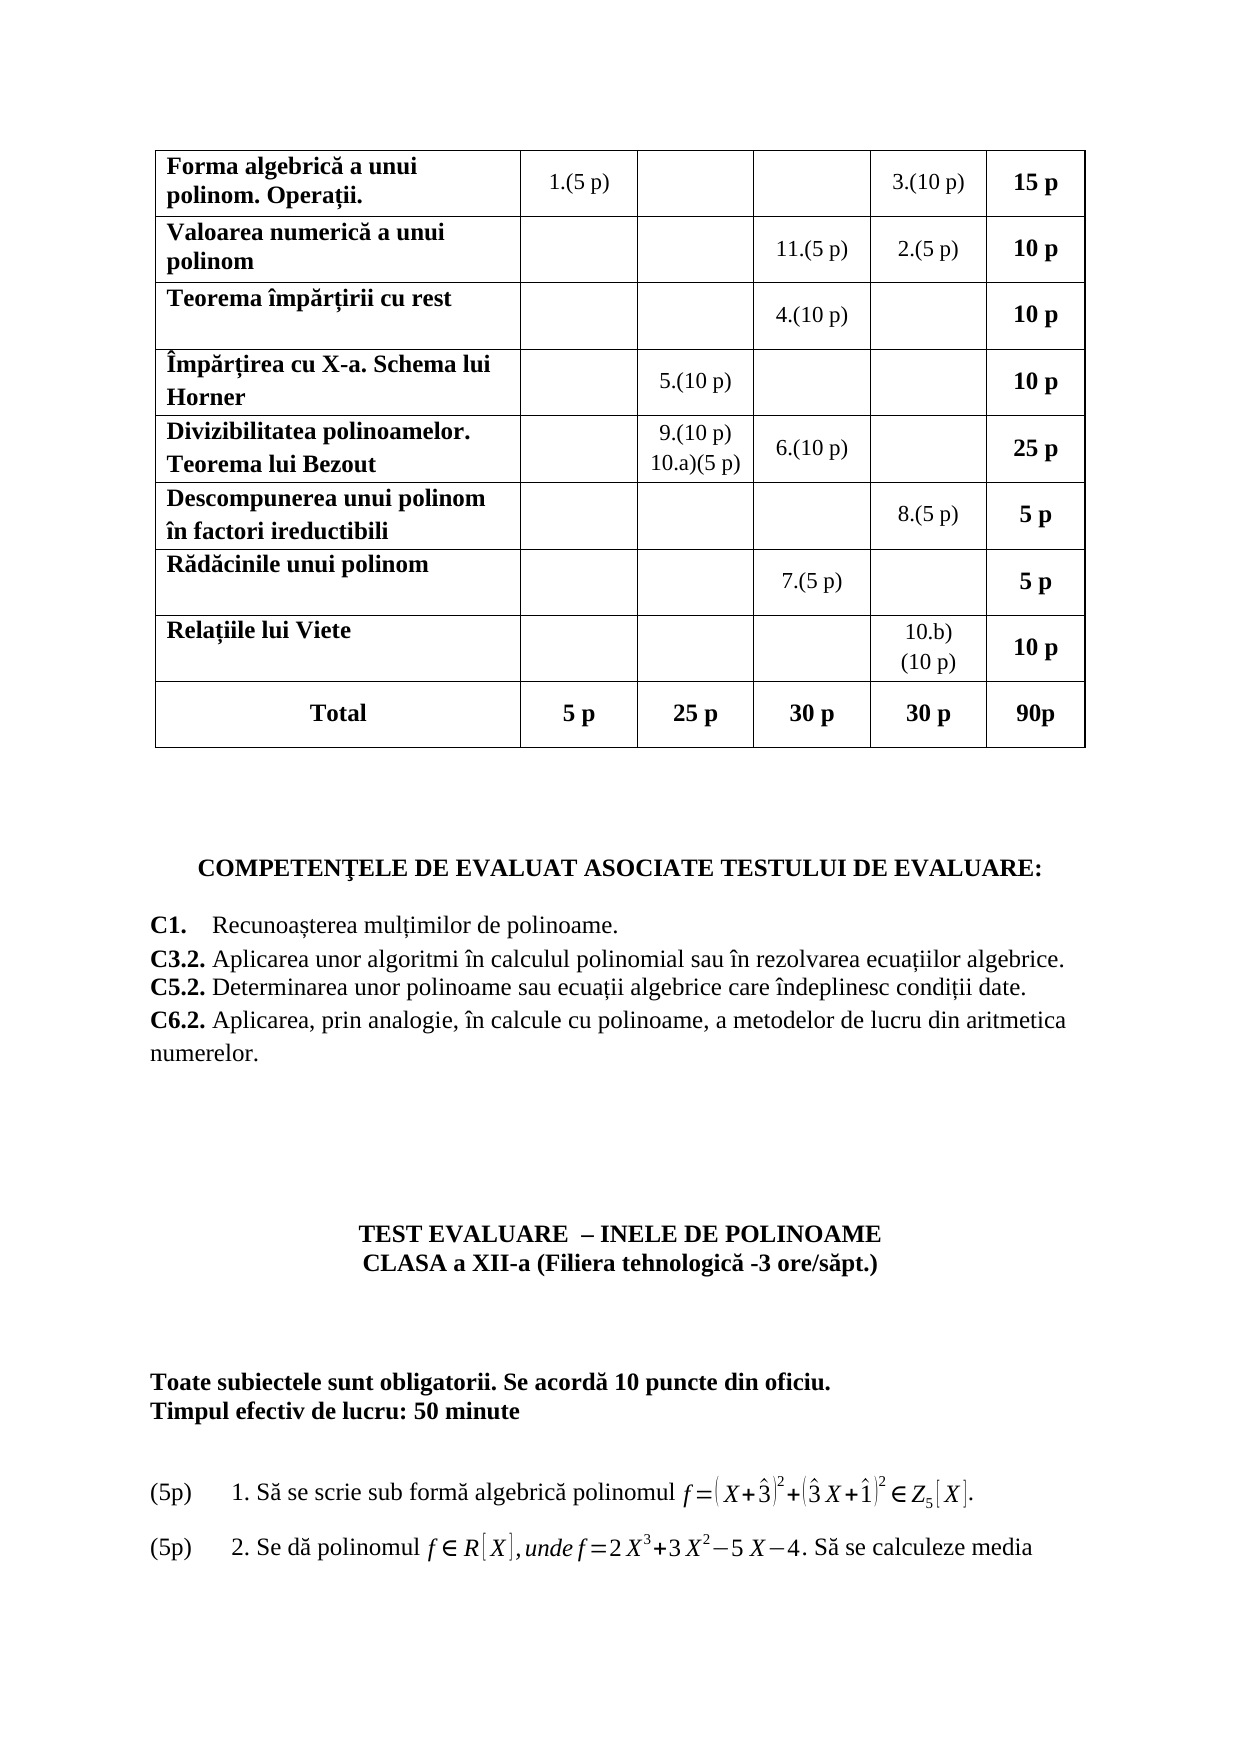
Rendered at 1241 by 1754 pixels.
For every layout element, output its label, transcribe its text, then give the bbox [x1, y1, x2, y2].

table_cell 90p [987, 682, 1084, 747]
table_cell [521, 217, 637, 282]
table_cell [638, 483, 753, 548]
table_cell 10 p [987, 616, 1084, 681]
table_cell 5 p [987, 483, 1084, 548]
table_cell 7.(5 p) [754, 550, 870, 614]
table_cell Divizibilitatea polinoamelor. Teorema lui Bezout [156, 416, 520, 482]
table_cell 4.(10 p) [754, 283, 870, 348]
table_cell 2.(5 p) [871, 217, 986, 282]
table_cell 6.(10 p) [754, 416, 870, 482]
table_cell 5.(10 p) [638, 350, 753, 415]
table_cell [754, 483, 870, 548]
table_cell [521, 350, 637, 415]
table_cell [871, 416, 986, 482]
text C6.2. Aplicarea, prin analogie, în calcule cu polinoame, a metodelor de lucru din aritmetica numerelor. [150, 1005, 1090, 1067]
table_cell 10 p [987, 217, 1084, 282]
table_cell [521, 283, 637, 348]
table_cell 5 p [987, 550, 1084, 614]
text TEST EVALUARE – INELE DE POLINOAME [150, 1219, 1090, 1248]
text (5p) 2. Se dă polinomul . Să se calculeze media [150, 1530, 1090, 1563]
table_cell [638, 550, 753, 614]
table_cell Descompunerea unui polinom în factori ireductibili [156, 483, 520, 548]
table_cell 15 p [987, 151, 1084, 216]
table_cell [521, 550, 637, 614]
table_cell Total [156, 682, 520, 747]
table_cell [871, 283, 986, 348]
table_cell 3.(10 p) [871, 151, 986, 216]
table_cell Forma algebrică a unui polinom. Operații. [156, 151, 520, 216]
table_cell 10 p [987, 350, 1084, 415]
table_cell 9.(10 p) 10.a)(5 p) [638, 416, 753, 482]
text C5.2. Determinarea unor polinoame sau ecuații algebrice care îndeplinesc condiții date. [150, 972, 1090, 1001]
table_cell Relațiile lui Viete [156, 616, 520, 681]
table_cell 25 p [987, 416, 1084, 482]
table_cell 5 p [521, 682, 637, 747]
table_cell [638, 217, 753, 282]
table_cell Valoarea numerică a unui polinom [156, 217, 520, 282]
table_cell [521, 483, 637, 548]
table_cell 30 p [754, 682, 870, 747]
table_cell 10 p [987, 283, 1084, 348]
table_cell 8.(5 p) [871, 483, 986, 548]
text COMPETENŢELE DE EVALUAT ASOCIATE TESTULUI DE EVALUARE: [150, 853, 1090, 882]
table_cell 10.b) (10 p) [871, 616, 986, 681]
table_cell 30 p [871, 682, 986, 747]
table_cell 1.(5 p) [521, 151, 637, 216]
table_cell [871, 350, 986, 415]
table_cell [754, 151, 870, 216]
table_cell [871, 550, 986, 614]
table_cell [521, 416, 637, 482]
table_cell Teorema împărțirii cu rest [156, 283, 520, 348]
table_cell Rădăcinile unui polinom [156, 550, 520, 614]
text Timpul efectiv de lucru: 50 minute [150, 1396, 1090, 1425]
text (5p) 1. Să se scrie sub formă algebrică polinomul . [150, 1473, 1090, 1511]
table_cell [754, 616, 870, 681]
table_cell [638, 616, 753, 681]
table_cell 11.(5 p) [754, 217, 870, 282]
text CLASA a XII-a (Filiera tehnologică -3 ore/săpt.) [150, 1248, 1090, 1277]
text C3.2. Aplicarea unor algoritmi în calculul polinomial sau în rezolvarea ecuațiilor algebrice. [150, 944, 1090, 972]
table_cell Împărțirea cu X-a. Schema lui Horner [156, 350, 520, 415]
table_cell [754, 350, 870, 415]
table_cell [521, 616, 637, 681]
table_cell [638, 283, 753, 348]
text C1. Recunoașterea mulțimilor de polinoame. [150, 911, 1090, 939]
table_cell 25 p [638, 682, 753, 747]
table_cell [638, 151, 753, 216]
text Toate subiectele sunt obligatorii. Se acordă 10 puncte din oficiu. [150, 1367, 1090, 1396]
